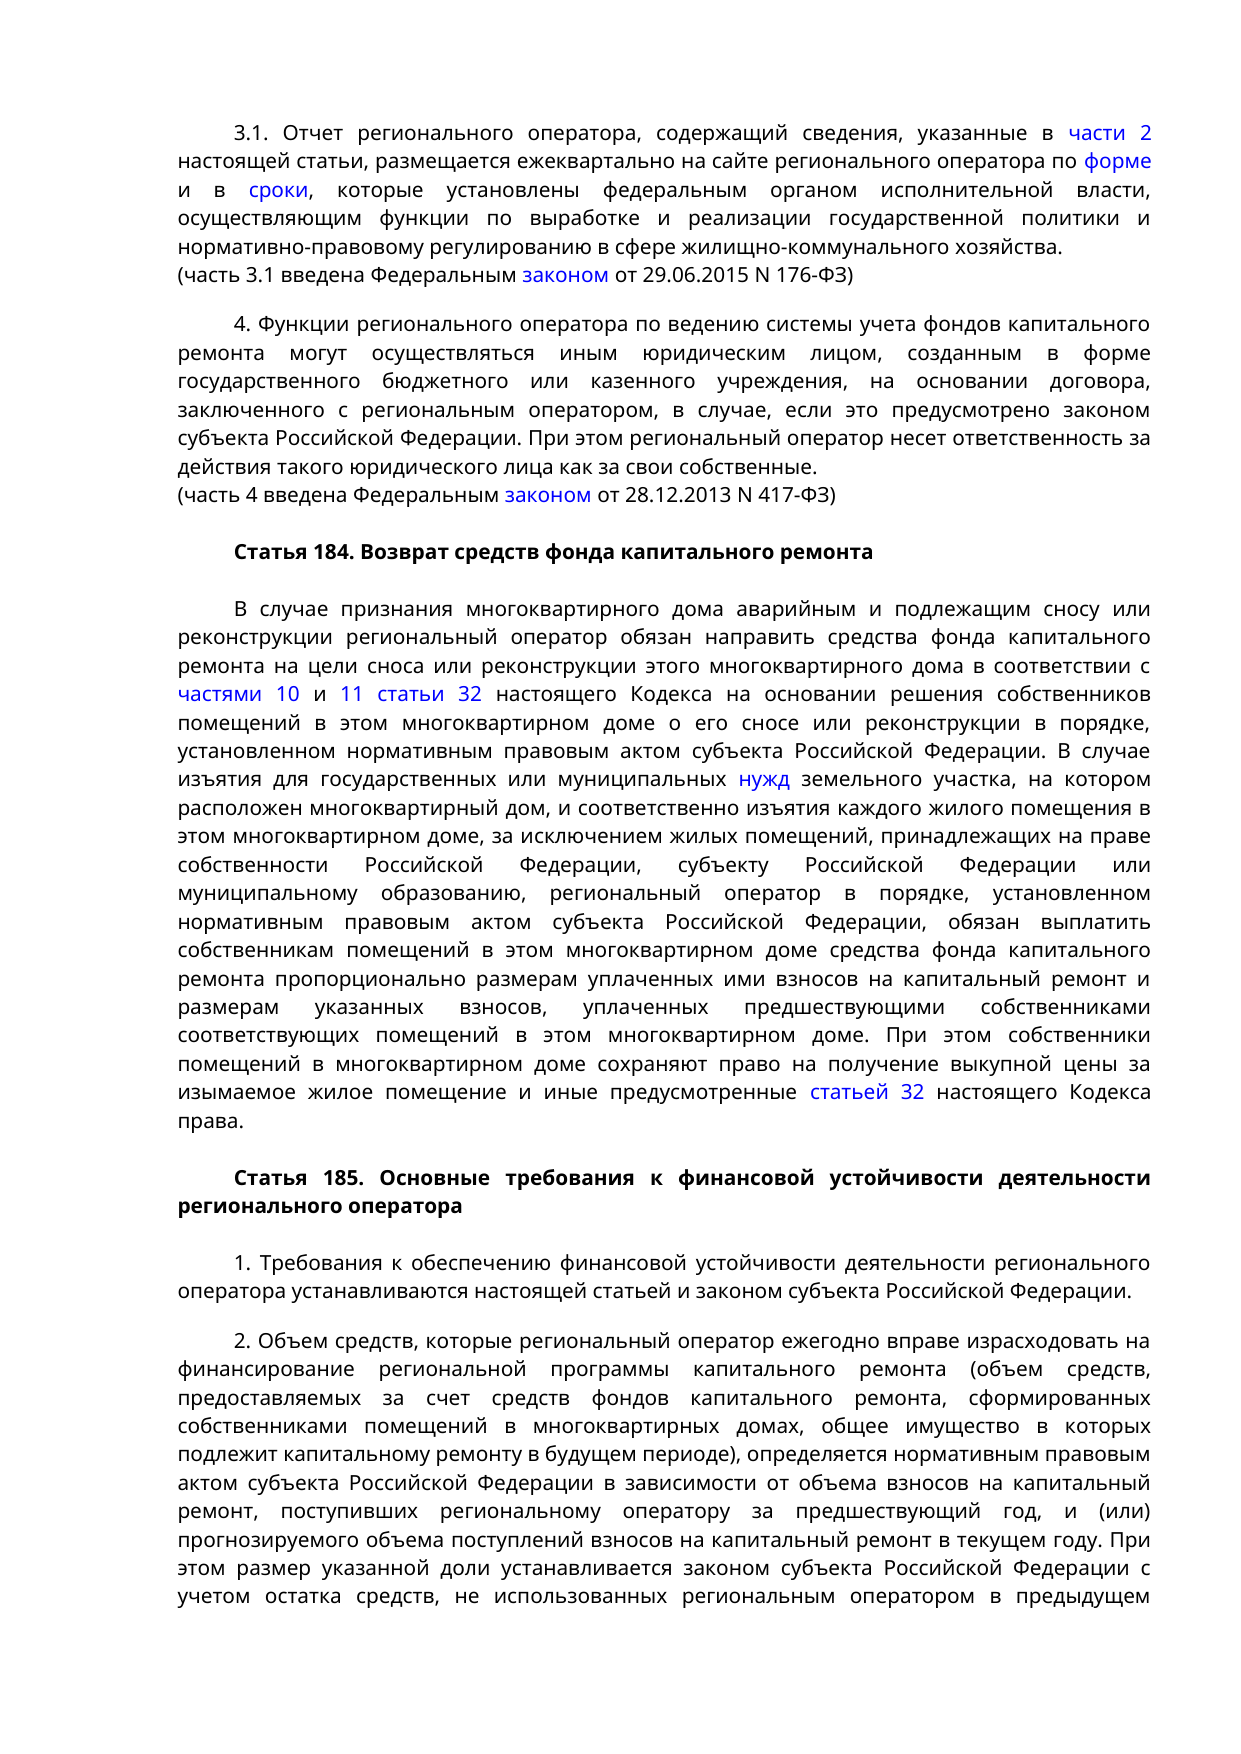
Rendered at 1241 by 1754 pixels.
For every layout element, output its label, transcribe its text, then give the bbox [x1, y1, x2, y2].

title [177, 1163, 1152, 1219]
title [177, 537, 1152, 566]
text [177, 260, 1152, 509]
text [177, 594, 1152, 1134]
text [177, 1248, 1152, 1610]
text 3.1. Отчет регионального оператора, содержащий сведения, указанные в части 2 настоящей статьи, размещается ежеквартально на сайте регионального оператора по форме и в сроки, которые установлены федеральным органом исполнительной власти, осуществляющим функции по выработке и реализации государственной политики и нормативно-правовому регулированию в сфере жилищно-коммунального хозяйства. [177, 118, 1152, 260]
